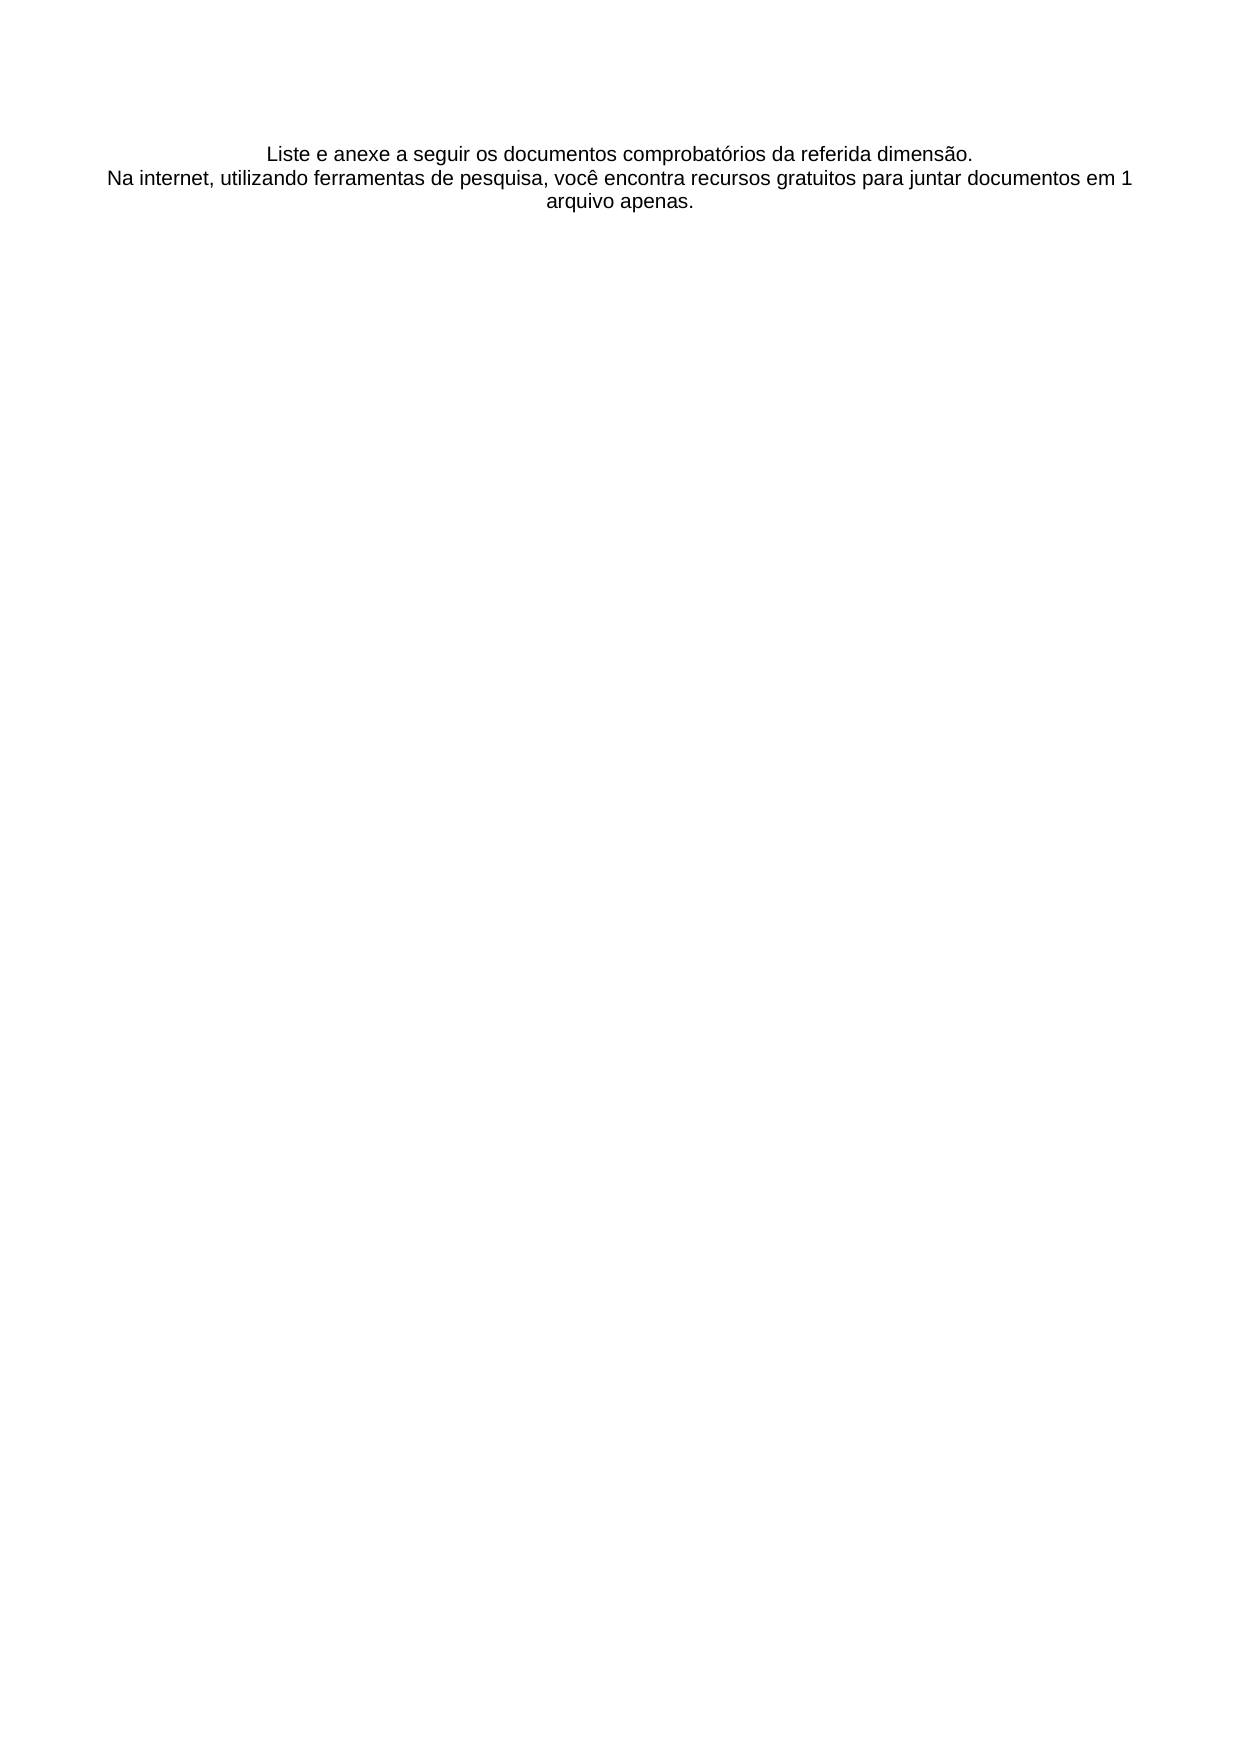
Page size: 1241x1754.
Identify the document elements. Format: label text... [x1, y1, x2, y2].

text Na internet, utilizando ferramentas de pesquisa, você encontra recursos gratuitos para juntar documentos em 1 arquivo apenas. [89, 165, 1152, 213]
text Liste e anexe a seguir os documentos comprobatórios da referida dimensão. [89, 141, 1152, 165]
